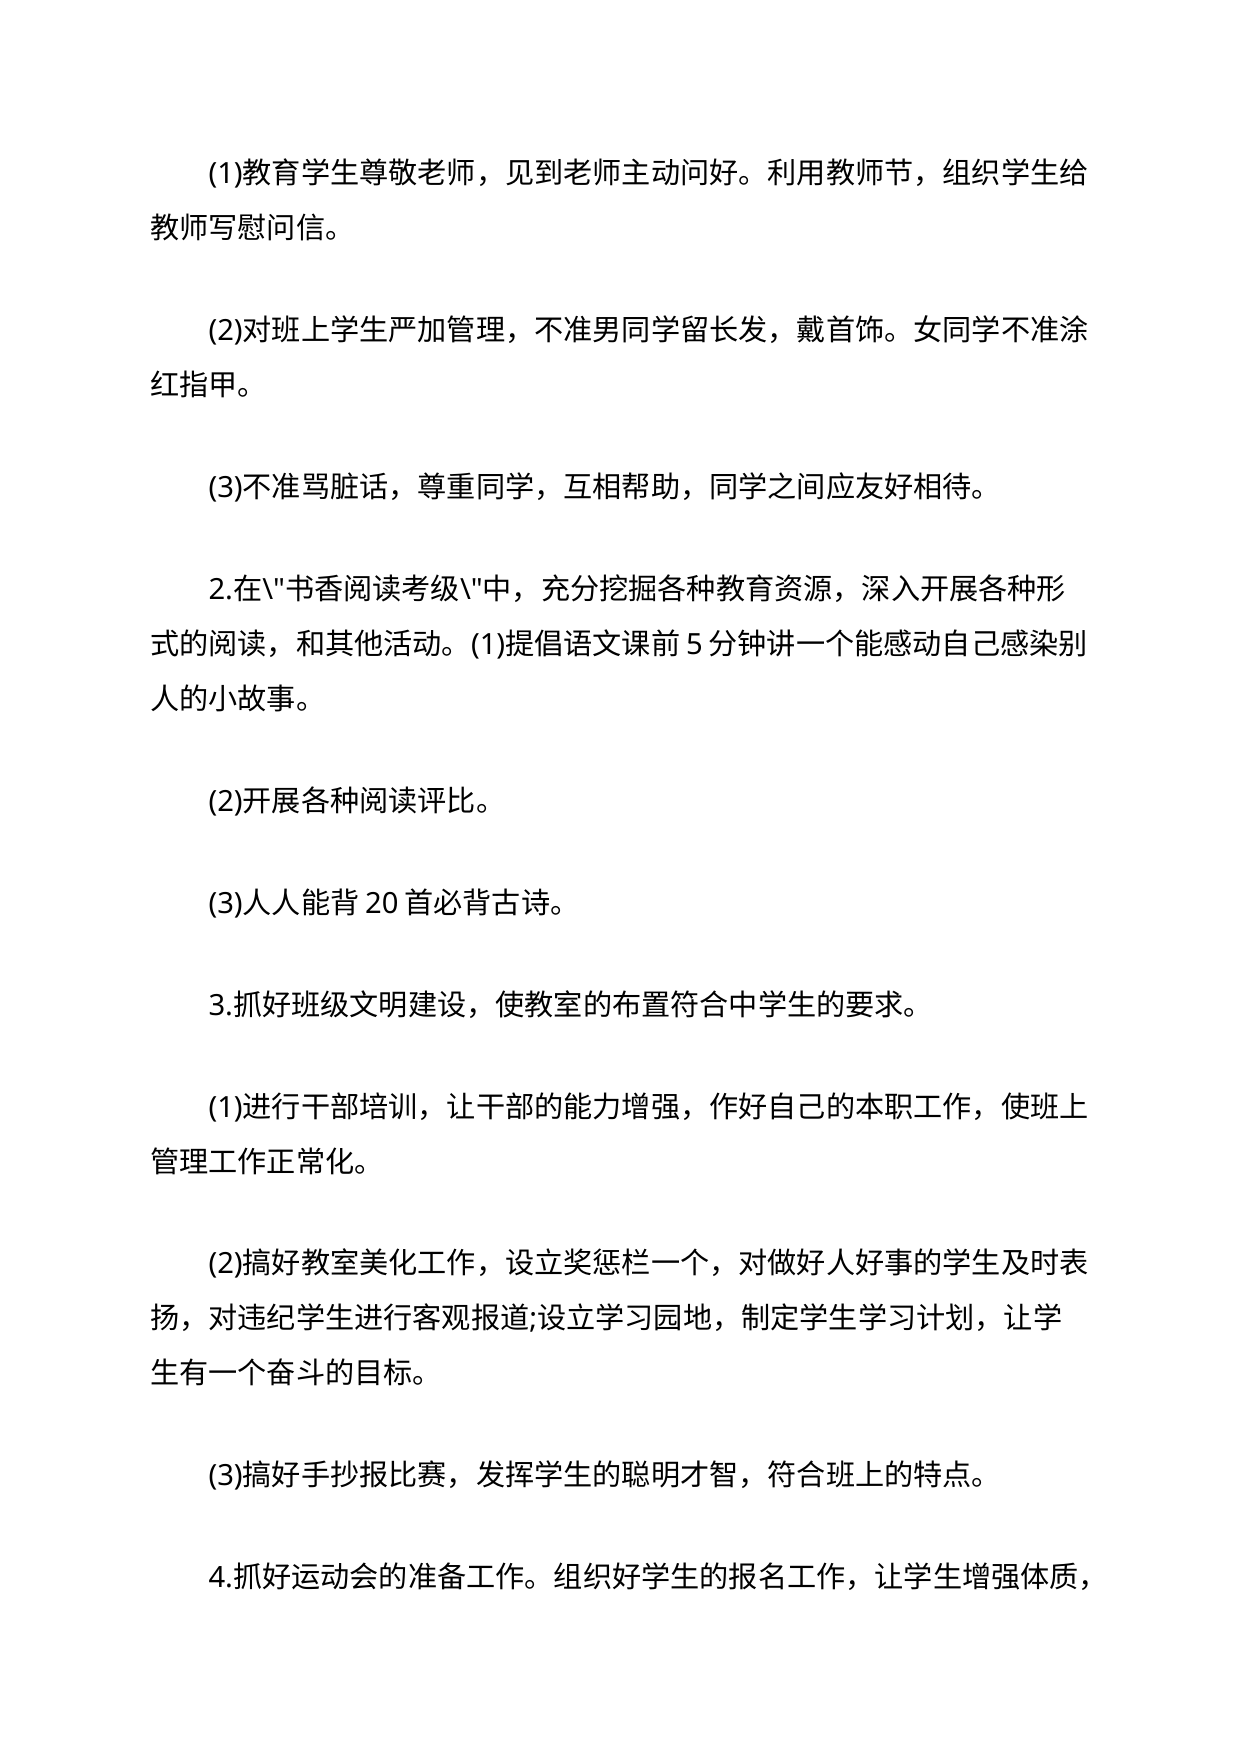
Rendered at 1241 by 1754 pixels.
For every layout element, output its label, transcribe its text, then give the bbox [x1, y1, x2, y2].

text 2.在\"书香阅读考级\"中，充分挖掘各种教育资源，深入开展各种形式的阅读，和其他活动。(1)提倡语文课前5分钟讲一个能感动自己感染别人的小故事。 [150, 566, 1090, 718]
text (3)搞好手抄报比赛，发挥学生的聪明才智，符合班上的特点。 [150, 1452, 1090, 1494]
text (2)搞好教室美化工作，设立奖惩栏一个，对做好人好事的学生及时表扬，对违纪学生进行客观报道;设立学习园地，制定学生学习计划，让学生有一个奋斗的目标。 [150, 1240, 1090, 1392]
text 3.抓好班级文明建设，使教室的布置符合中学生的要求。 [150, 981, 1090, 1024]
text (2)对班上学生严加管理，不准男同学留长发，戴首饰。女同学不准涂红指甲。 [150, 307, 1090, 404]
text (3)人人能背20首必背古诗。 [150, 879, 1090, 922]
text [150, 1554, 1090, 1596]
text (3)不准骂脏话，尊重同学，互相帮助，同学之间应友好相待。 [150, 463, 1090, 506]
text (2)开展各种阅读评比。 [150, 777, 1090, 820]
text (1)进行干部培训，让干部的能力增强，作好自己的本职工作，使班上管理工作正常化。 [150, 1083, 1090, 1181]
text (1)教育学生尊敬老师，见到老师主动问好。利用教师节，组织学生给教师写慰问信。 [150, 150, 1090, 247]
